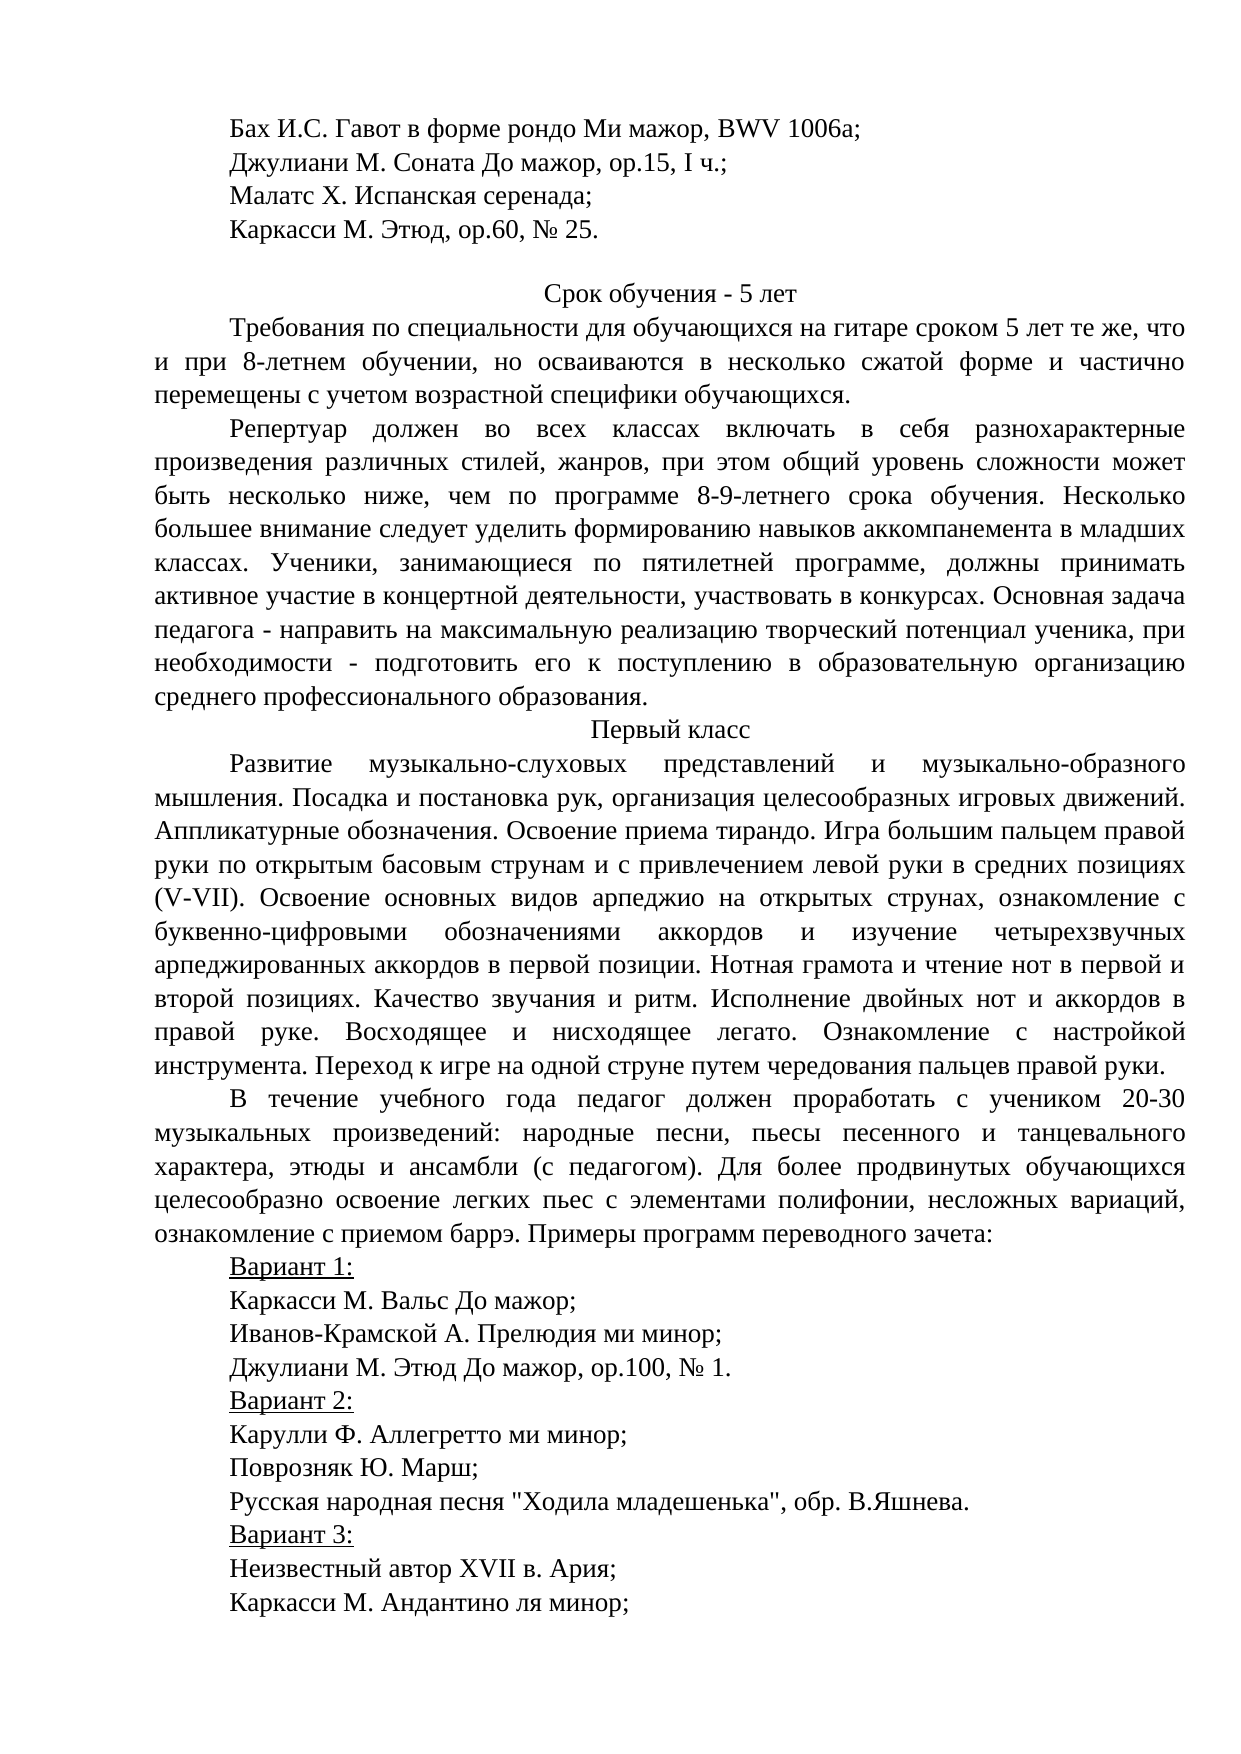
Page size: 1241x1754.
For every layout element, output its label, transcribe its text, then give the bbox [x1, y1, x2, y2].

text Неизвестный автор XVII в. Ария; [154, 1552, 1187, 1583]
text Каркасси М. Вальс До мажор; [154, 1284, 1187, 1315]
text Вариант 1: [154, 1250, 1187, 1281]
text Вариант 3: [154, 1518, 1187, 1550]
text Малатс Х. Испанская серенада; [154, 179, 1187, 210]
text Каркасси М. Андантино ля минор; [154, 1586, 1187, 1617]
text Карулли Ф. Аллегретто ми минор; [154, 1418, 1187, 1449]
text Первый класс [154, 713, 1187, 745]
text Джулиани М. Этюд До мажор, ор.100, № 1. [154, 1351, 1187, 1382]
text Бах И.С. Гавот в форме рондо Ми мажор, BWV 1006a; [154, 112, 1187, 143]
text Русская народная песня "Ходила младешенька", обр. В.Яшнева. [154, 1485, 1187, 1516]
text Поврозняк Ю. Марш; [154, 1451, 1187, 1483]
text Развитие музыкально-слуховых представлений и музыкально-образного мышления. Посадка и постановка рук, организация целесообразных игровых движений. Аппликатурные обозначения. Освоение приема тирандо. Игра большим пальцем правой руки по открытым басовым струнам и с привлечением левой руки в средних позициях (V-VII). Освоение основных видов арпеджио на открытых струнах, ознакомление с буквенно-цифровыми обозначениями аккордов и изучение четырехзвучных арпеджированных аккордов в первой позиции. Нотная грамота и чтение нот в первой и второй позициях. Качество звучания и ритм. Исполнение двойных нот и аккордов в правой руке. Восходящее и нисходящее легато. Ознакомление с настройкой инструмента. Переход к игре на одной струне путем чередования пальцев правой руки. [154, 747, 1187, 1080]
text Репертуар должен во всех классах включать в себя разнохарактерные произведения различных стилей, жанров, при этом общий уровень сложности может быть несколько ниже, чем по программе 8-9-летнего срока обучения. Несколько большее внимание следует уделить формированию навыков аккомпанемента в младших классах. Ученики, занимающиеся по пятилетней программе, должны принимать активное участие в концертной деятельности, участвовать в конкурсах. Основная задача педагога - направить на максимальную реализацию творческий потенциал ученика, при необходимости - подготовить его к поступлению в образовательную организацию среднего профессионального образования. [154, 412, 1187, 711]
text Каркасси М. Этюд, ор.60, № 25. [154, 213, 1187, 244]
text В течение учебного года педагог должен проработать с учеником 20-30 музыкальных произведений: народные песни, пьесы песенного и танцевального характера, этюды и ансамбли (с педагогом). Для более продвинутых обучающихся целесообразно освоение легких пьес с элементами полифонии, несложных вариаций, ознакомление с приемом баррэ. Примеры программ переводного зачета: [154, 1082, 1187, 1248]
text Иванов-Крамской А. Прелюдия ми минор; [154, 1317, 1187, 1348]
text Джулиани М. Соната До мажор, ор.15, I ч.; [154, 146, 1187, 177]
text Срок обучения - 5 лет [154, 277, 1187, 309]
text Вариант 2: [154, 1384, 1187, 1416]
text Требования по специальности для обучающихся на гитаре сроком 5 лет те же, что и при 8-летнем обучении, но осваиваются в несколько сжатой форме и частично перемещены с учетом возрастной специфики обучающихся. [154, 311, 1187, 409]
